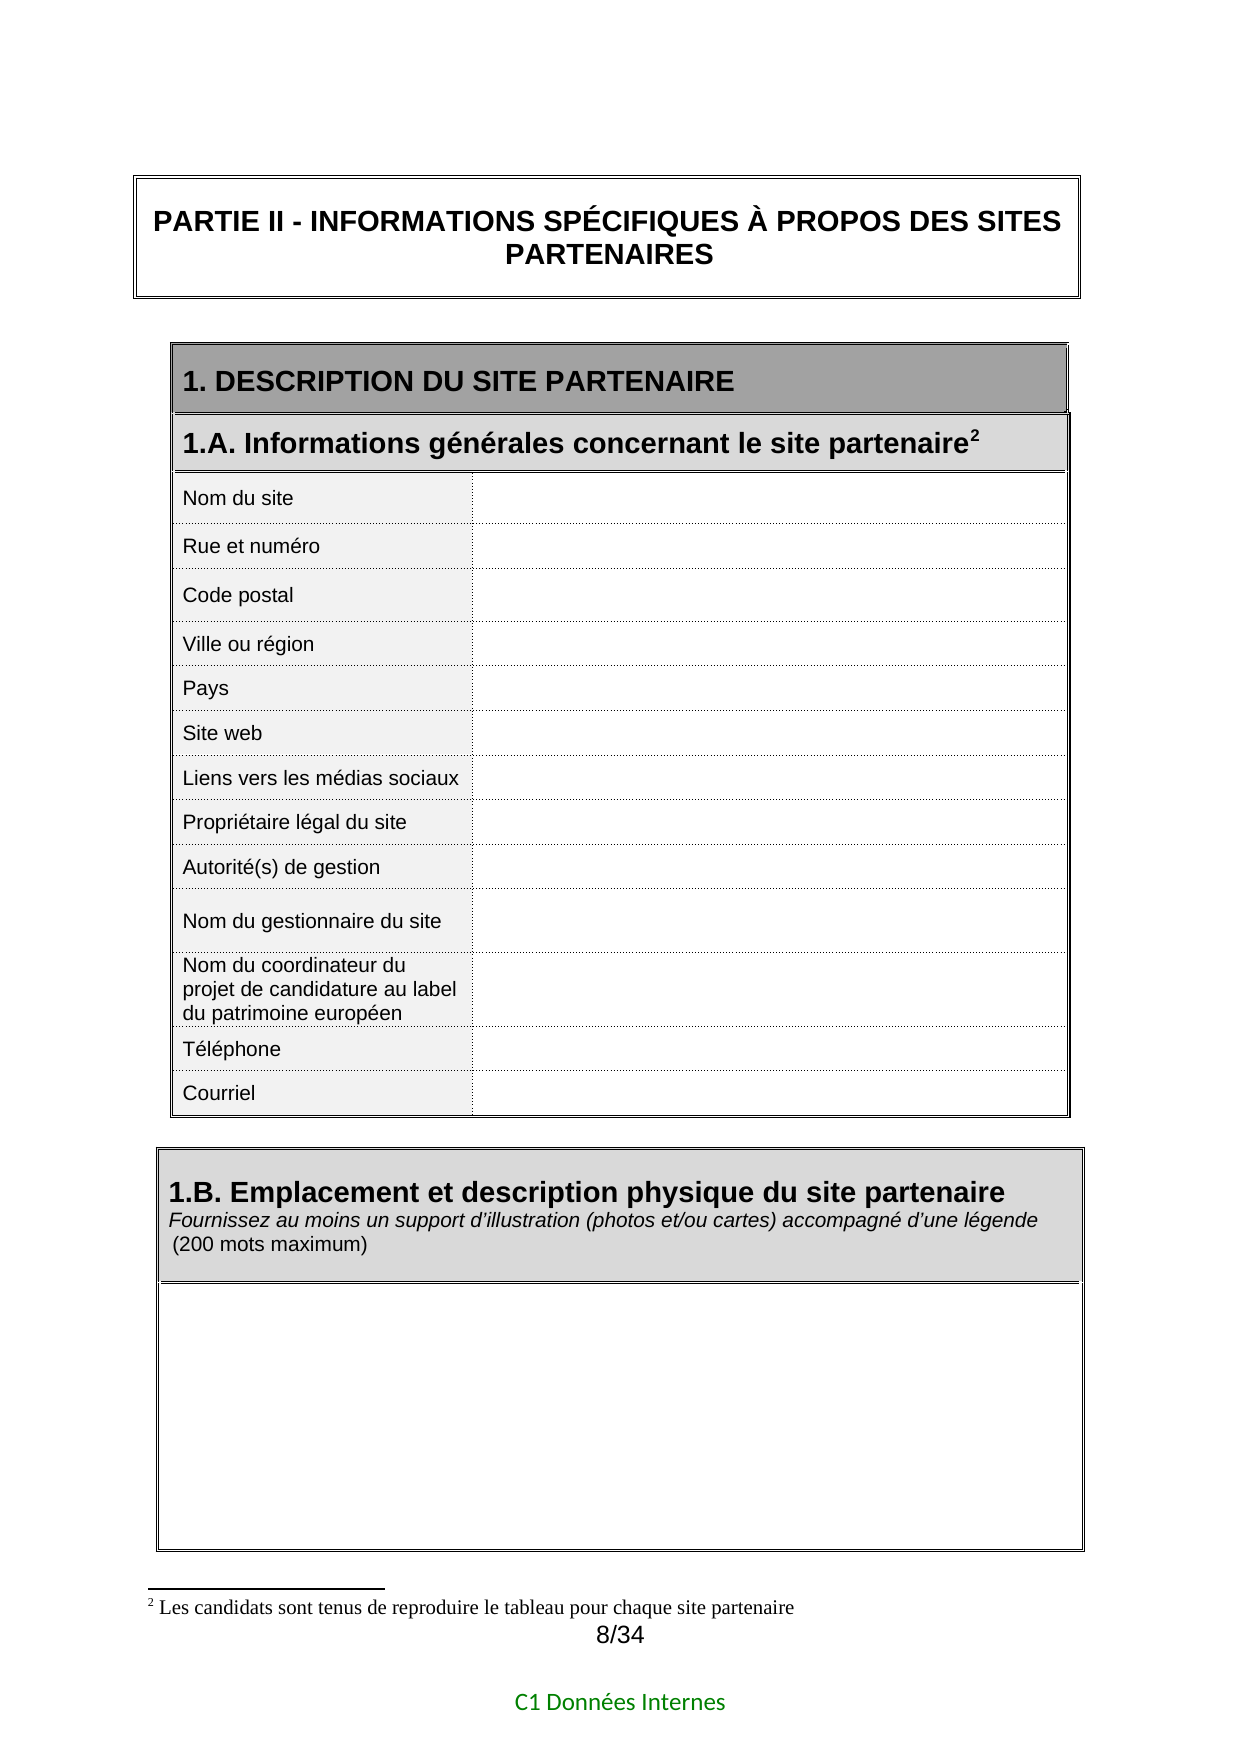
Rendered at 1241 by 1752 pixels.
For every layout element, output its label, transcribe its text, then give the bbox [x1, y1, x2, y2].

table_cell [472, 799, 1067, 844]
table_cell [472, 755, 1067, 799]
table_cell Téléphone [173, 1026, 472, 1070]
table_cell Nom du gestionnaire du site [173, 888, 472, 952]
table_header 1. DESCRIPTION DU SITE PARTENAIRE [173, 345, 1067, 412]
table_cell [472, 470, 1069, 523]
table_cell [472, 621, 1067, 665]
table_cell [472, 568, 1067, 621]
table_header PARTIE II - INFORMATIONS SPÉCIFIQUES À PROPOS DES SITES PARTENAIRES [137, 179, 1078, 296]
table_cell Rue et numéro [173, 523, 472, 568]
table_cell Ville ou région [173, 621, 472, 665]
table_cell [472, 952, 1067, 1026]
table_cell 1.A. Informations générales concernant le site partenaire [171, 412, 1069, 470]
table_cell [472, 888, 1067, 952]
table_cell Nom du site [171, 470, 472, 523]
table_cell Liens vers les médias sociaux [173, 755, 472, 799]
table_cell Courriel [173, 1070, 472, 1115]
table_cell Propriétaire légal du site [173, 799, 472, 844]
table_cell Site web [173, 710, 472, 754]
table_cell [472, 665, 1067, 710]
table_cell [472, 1070, 1067, 1115]
table_cell [472, 1026, 1067, 1070]
table_cell [472, 710, 1067, 754]
table_cell [472, 523, 1067, 568]
table_header 1.B. Emplacement et description physique du site partenaire Fournissez au moins un support d’illustration (photos et/ou cartes) accompagné d’une légende (200 mots maximum) [159, 1150, 1082, 1281]
table_cell [472, 844, 1067, 888]
table_cell Nom du coordinateur du projet de candidature au label du patrimoine européen [173, 952, 472, 1026]
table_cell Code postal [173, 568, 472, 621]
table_cell [157, 1281, 1083, 1549]
table_cell Pays [173, 665, 472, 710]
table_cell Autorité(s) de gestion [173, 844, 472, 888]
